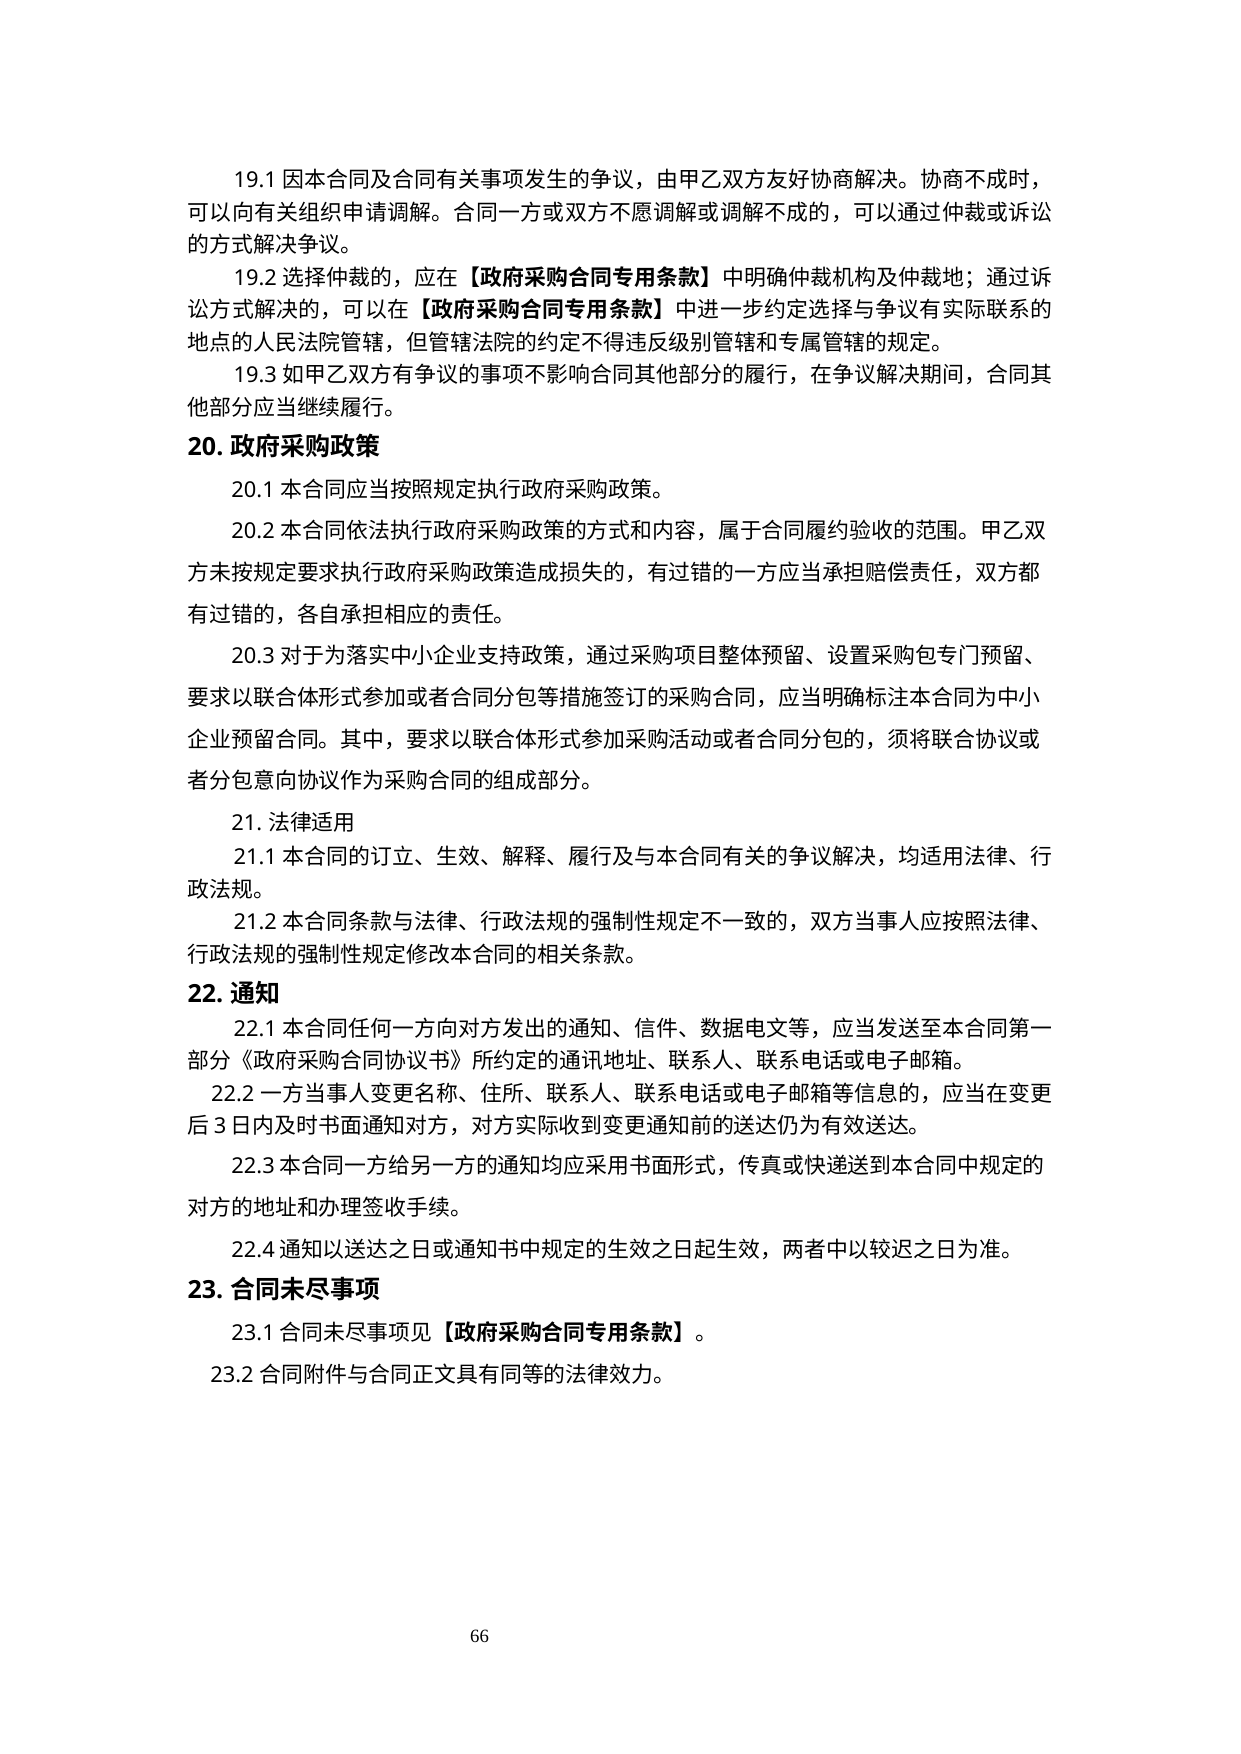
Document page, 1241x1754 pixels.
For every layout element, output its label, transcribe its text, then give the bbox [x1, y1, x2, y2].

text 22.3本合同一方给另一方的通知均应采用书面形式，传真或快递送到本合同中规定的对方的地址和办理签收手续。 [187, 1140, 1053, 1224]
text 21.1 本合同的订立、生效、解释、履行及与本合同有关的争议解决，均适用法律、行政法规。 [187, 839, 1053, 904]
text 22.1 本合同任何一方向对方发出的通知、信件、数据电文等，应当发送至本合同第一部分《政府采购合同协议书》所约定的通讯地址、联系人、联系电话或电子邮箱。 [187, 1010, 1053, 1075]
text 20.1 本合同应当按照规定执行政府采购政策。 [187, 464, 1053, 505]
text 23.1合同未尽事项见【政府采购合同专用条款】。 [187, 1307, 1053, 1349]
text 20. 政府采购政策 [187, 422, 1053, 464]
text 19.2 选择仲裁的，应在【政府采购合同专用条款】中明确仲裁机构及仲裁地；通过诉讼方式解决的，可以在【政府采购合同专用条款】中进一步约定选择与争议有实际联系的地点的人民法院管辖，但管辖法院的约定不得违反级别管辖和专属管辖的规定。 [187, 259, 1053, 357]
text 22.4通知以送达之日或通知书中规定的生效之日起生效，两者中以较迟之日为准。 [187, 1224, 1053, 1265]
text 23.2 合同附件与合同正文具有同等的法律效力。 [187, 1349, 1053, 1390]
list 22. 通知 [187, 969, 1053, 1010]
list 合同未尽事项 [187, 1265, 1053, 1307]
text 19.3 如甲乙双方有争议的事项不影响合同其他部分的履行，在争议解决期间，合同其他部分应当继续履行。 [187, 357, 1053, 422]
text 20.3 对于为落实中小企业支持政策，通过采购项目整体预留、设置采购包专门预留、要求以联合体形式参加或者合同分包等措施签订的采购合同，应当明确标注本合同为中小企业预留合同。其中，要求以联合体形式参加采购活动或者合同分包的，须将联合协议或者分包意向协议作为采购合同的组成部分。 [187, 630, 1053, 797]
text 21.2 本合同条款与法律、行政法规的强制性规定不一致的，双方当事人应按照法律、行政法规的强制性规定修改本合同的相关条款。 [187, 904, 1053, 969]
text 20.2 本合同依法执行政府采购政策的方式和内容，属于合同履约验收的范围。甲乙双方未按规定要求执行政府采购政策造成损失的，有过错的一方应当承担赔偿责任，双方都有过错的，各自承担相应的责任。 [187, 505, 1053, 630]
text 22.2 一方当事人变更名称、住所、联系人、联系电话或电子邮箱等信息的，应当在变更后3日内及时书面通知对方，对方实际收到变更通知前的送达仍为有效送达。 [187, 1075, 1053, 1140]
text 19.1 因本合同及合同有关事项发生的争议，由甲乙双方友好协商解决。协商不成时，可以向有关组织申请调解。合同一方或双方不愿调解或调解不成的，可以通过仲裁或诉讼的方式解决争议。 [187, 162, 1053, 259]
text 21. 法律适用 [187, 797, 1053, 839]
